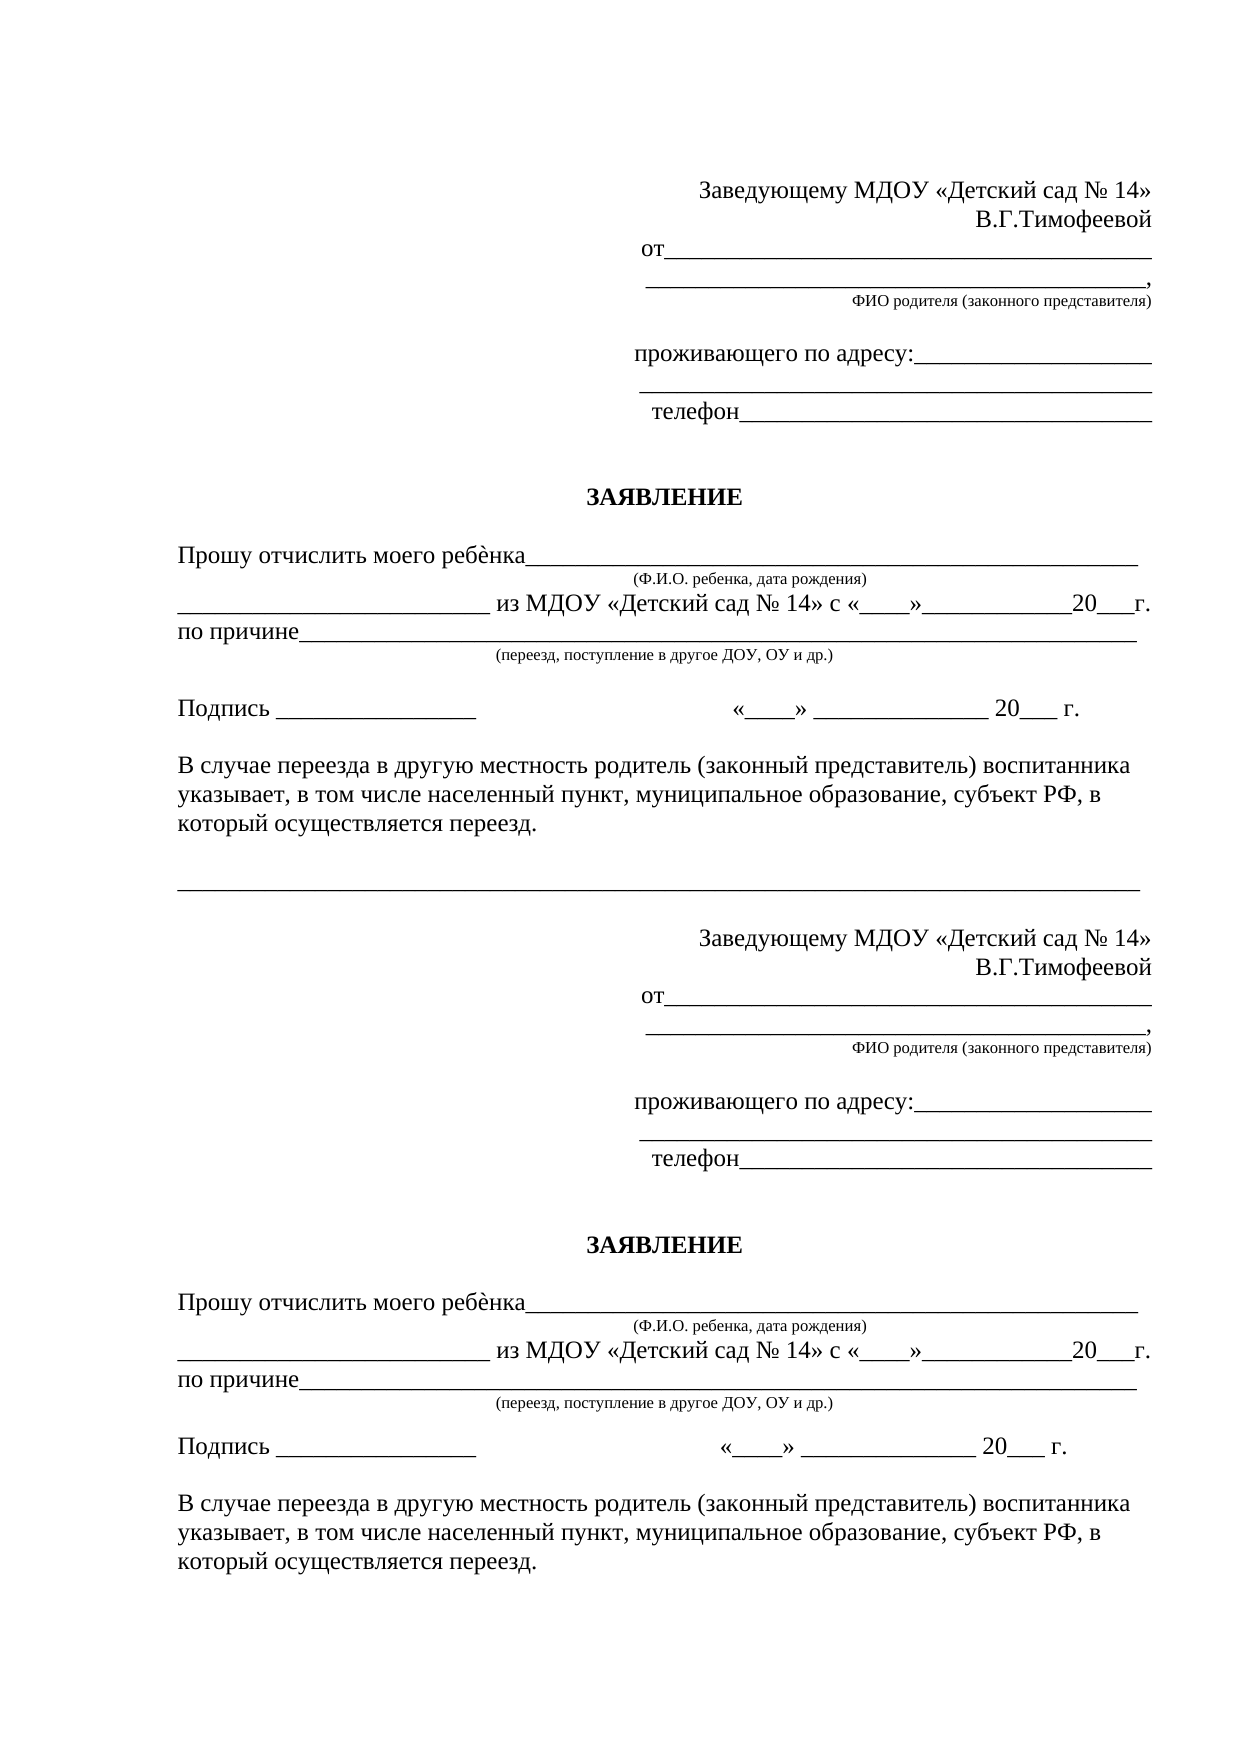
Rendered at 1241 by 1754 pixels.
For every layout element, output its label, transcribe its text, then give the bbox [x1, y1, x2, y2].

text _________________________ из МДОУ «Детский сад № 14» с «____»____________20___г. по причине___________________________________________________________________ [177, 588, 1152, 645]
text от_______________________________________ ________________________________________, [177, 233, 1152, 291]
text от_______________________________________ ________________________________________, [177, 981, 1152, 1038]
text В.Г.Тимофеевой [177, 204, 1152, 233]
text _________________________ из МДОУ «Детский сад № 14» с «____»____________20___г. по причине___________________________________________________________________ [177, 1335, 1152, 1393]
text Заведующему МДОУ «Детский сад № 14» [177, 176, 1152, 204]
text (переезд, поступление в другое ДОУ, ОУ и др.) [177, 1393, 1152, 1412]
text ФИО родителя (законного представителя) [177, 291, 1152, 310]
text (переезд, поступление в другое ДОУ, ОУ и др.) [177, 645, 1152, 664]
text ФИО родителя (законного представителя) [177, 1038, 1152, 1057]
text Подпись ________________ «____» ______________ 20___ г. [177, 693, 1152, 722]
text ЗАЯВЛЕНИЕ [177, 1230, 1152, 1258]
text проживающего по адресу:___________________ _________________________________________ телефон_________________________________ [177, 1086, 1152, 1172]
text ЗАЯВЛЕНИЕ [177, 482, 1152, 511]
text проживающего по адресу:___________________ _________________________________________ телефон_________________________________ [177, 338, 1152, 425]
text Заведующему МДОУ «Детский сад № 14» [177, 923, 1152, 952]
text В.Г.Тимофеевой [177, 952, 1152, 981]
text Прошу отчислить моего ребѐнка_________________________________________________ [177, 1287, 1152, 1316]
text (Ф.И.О. ребенка, дата рождения) [177, 568, 1152, 588]
text _____________________________________________________________________________ [177, 866, 1152, 894]
text (Ф.И.О. ребенка, дата рождения) [177, 1316, 1152, 1335]
text В случае переезда в другую местность родитель (законный представитель) воспитанника указывает, в том числе населенный пункт, муниципальное образование, субъект РФ, в который осуществляется переезд. [177, 1488, 1152, 1575]
text В случае переезда в другую местность родитель (законный представитель) воспитанника указывает, в том числе населенный пункт, муниципальное образование, субъект РФ, в который осуществляется переезд. [177, 751, 1152, 837]
text Прошу отчислить моего ребѐнка_________________________________________________ [177, 540, 1152, 568]
text Подпись ________________ «____» ______________ 20___ г. [177, 1431, 1152, 1460]
